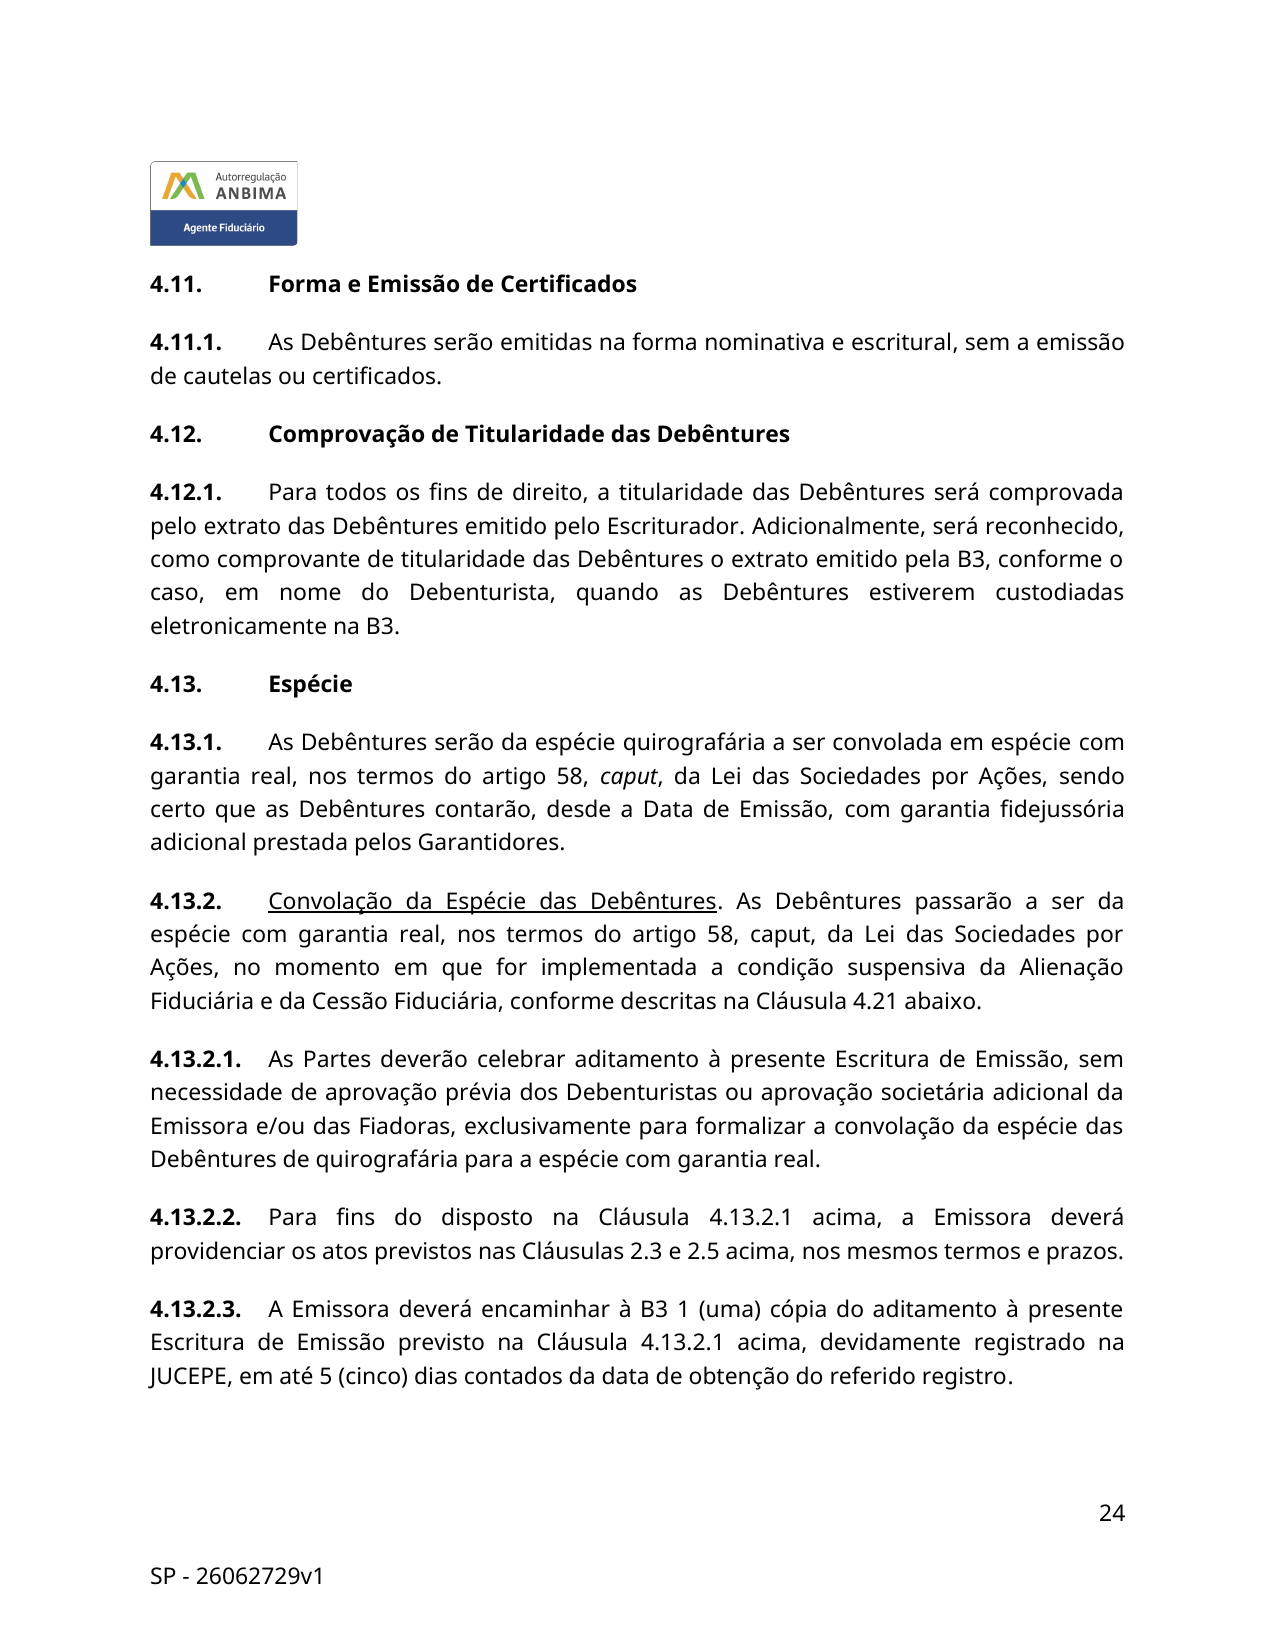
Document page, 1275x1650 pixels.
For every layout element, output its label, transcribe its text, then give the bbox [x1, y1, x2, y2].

list Espécie [150, 666, 1125, 699]
list Para fins do disposto na Cláusula 4.13.2.1 acima, a Emissora deverá providenciar os atos previstos nas Cláusulas 2.3 e 2.5 acima, nos mesmos termos e prazos. [150, 1199, 1125, 1266]
list Para todos os fins de direito, a titularidade das Debêntures será comprovada pelo extrato das Debêntures emitido pelo Escriturador. Adicionalmente, será reconhecido, como comprovante de titularidade das Debêntures o extrato emitido pela B3, conforme o caso, em nome do Debenturista, quando as Debêntures estiverem custodiadas eletronicamente na B3. [150, 474, 1125, 641]
list Forma e Emissão de Certificados [150, 266, 1125, 299]
list As Debêntures serão da espécie quirografária a ser convolada em espécie com garantia real, nos termos do artigo 58, caput, da Lei das Sociedades por Ações, sendo certo que as Debêntures contarão, desde a Data de Emissão, com garantia fidejussória adicional prestada pelos Garantidores. [150, 724, 1125, 857]
list Comprovação de Titularidade das Debêntures [150, 416, 1125, 449]
list As Partes deverão celebrar aditamento à presente Escritura de Emissão, sem necessidade de aprovação prévia dos Debenturistas ou aprovação societária adicional da Emissora e/ou das Fiadoras, exclusivamente para formalizar a convolação da espécie das Debêntures de quirografária para a espécie com garantia real. [150, 1041, 1125, 1174]
list As Debêntures serão emitidas na forma nominativa e escritural, sem a emissão de cautelas ou certificados. [150, 324, 1125, 391]
picture [150, 161, 298, 246]
list Convolação da Espécie das Debêntures. As Debêntures passarão a ser da espécie com garantia real, nos termos do artigo 58, caput, da Lei das Sociedades por Ações, no momento em que for implementada a condição suspensiva da Alienação Fiduciária e da Cessão Fiduciária, conforme descritas na Cláusula 4.21 abaixo. [150, 882, 1125, 1016]
list A Emissora deverá encaminhar à B3 1 (uma) cópia do aditamento à presente Escritura de Emissão previsto na Cláusula 4.13.2.1 acima, devidamente registrado na JUCEPE, em até 5 (cinco) dias contados da data de obtenção do referido registro. [150, 1291, 1125, 1391]
